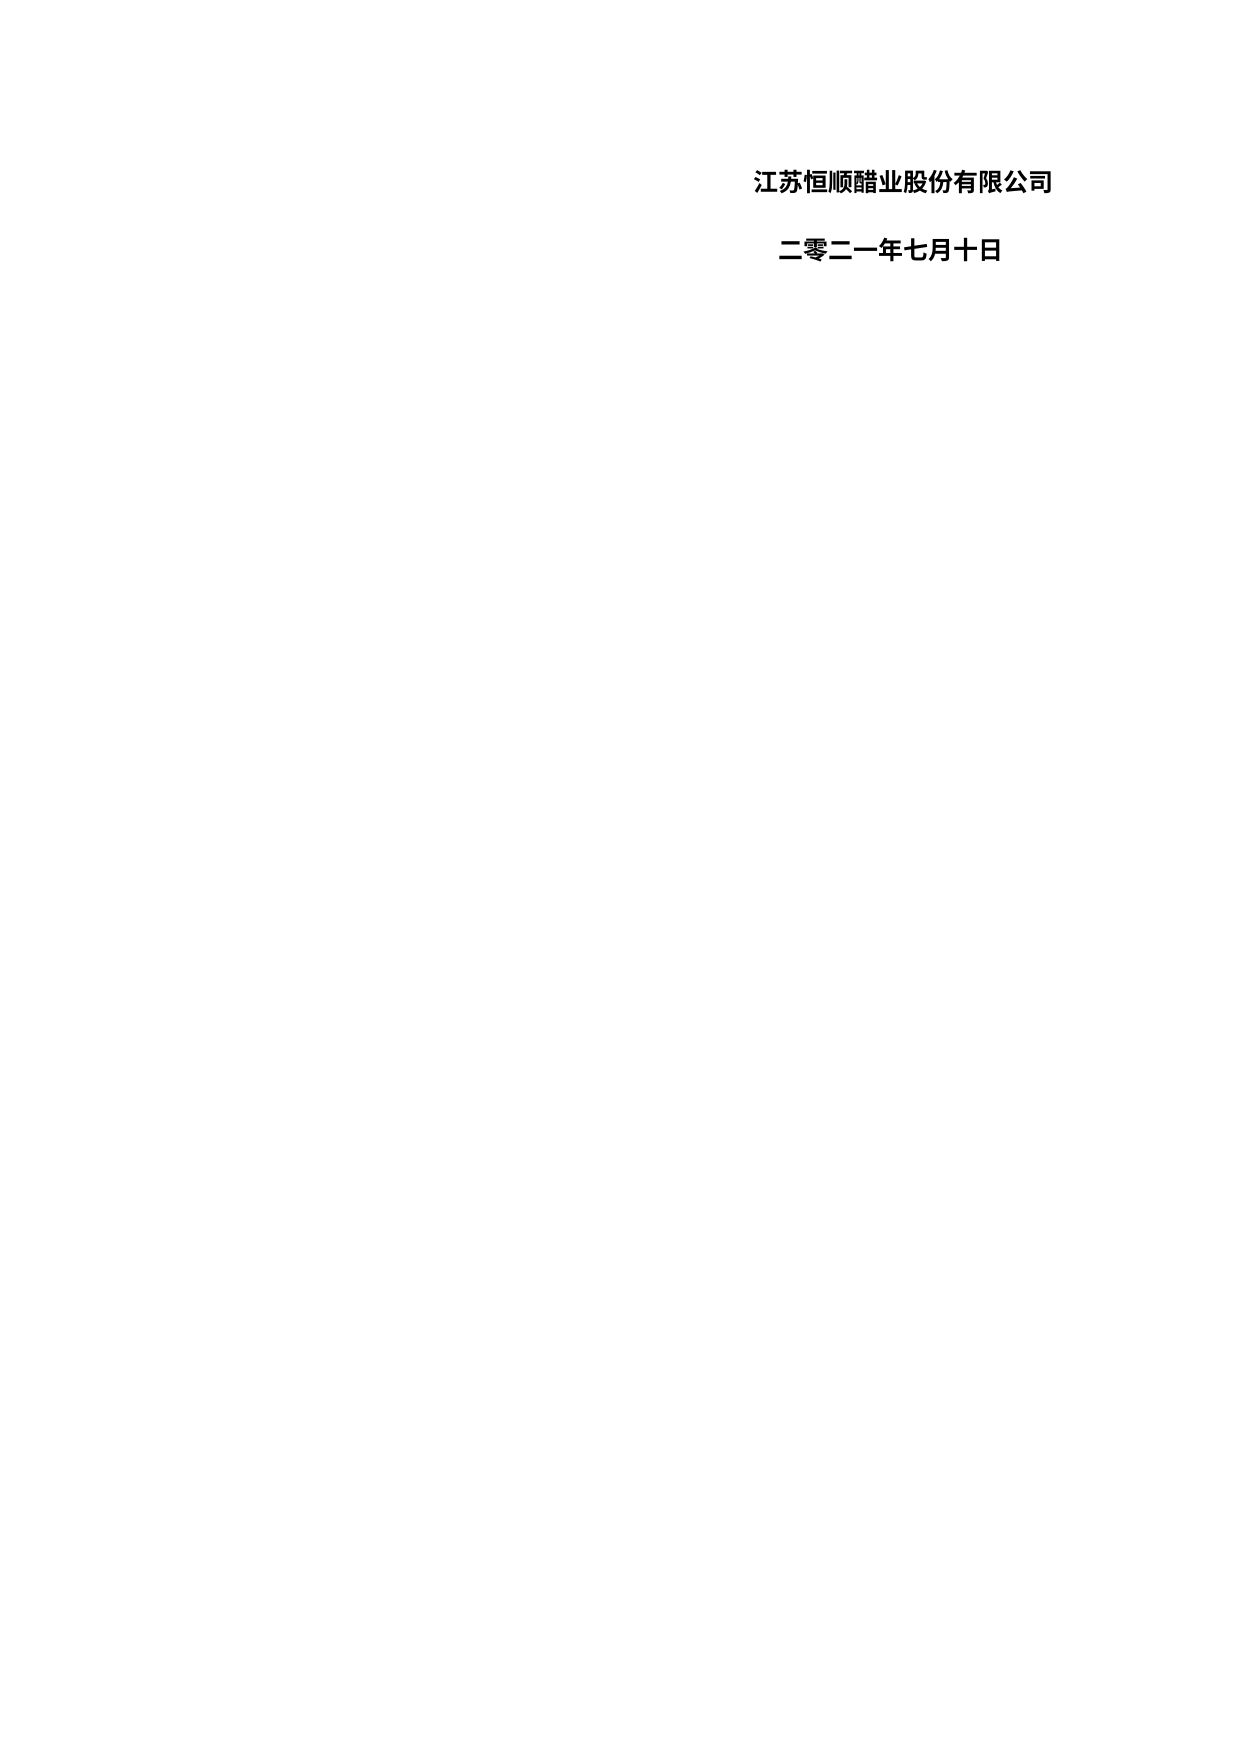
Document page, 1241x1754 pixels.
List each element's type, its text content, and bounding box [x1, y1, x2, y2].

text 二零二一年七月十日 [187, 216, 1053, 281]
text 江苏恒顺醋业股份有限公司 [187, 162, 1053, 198]
